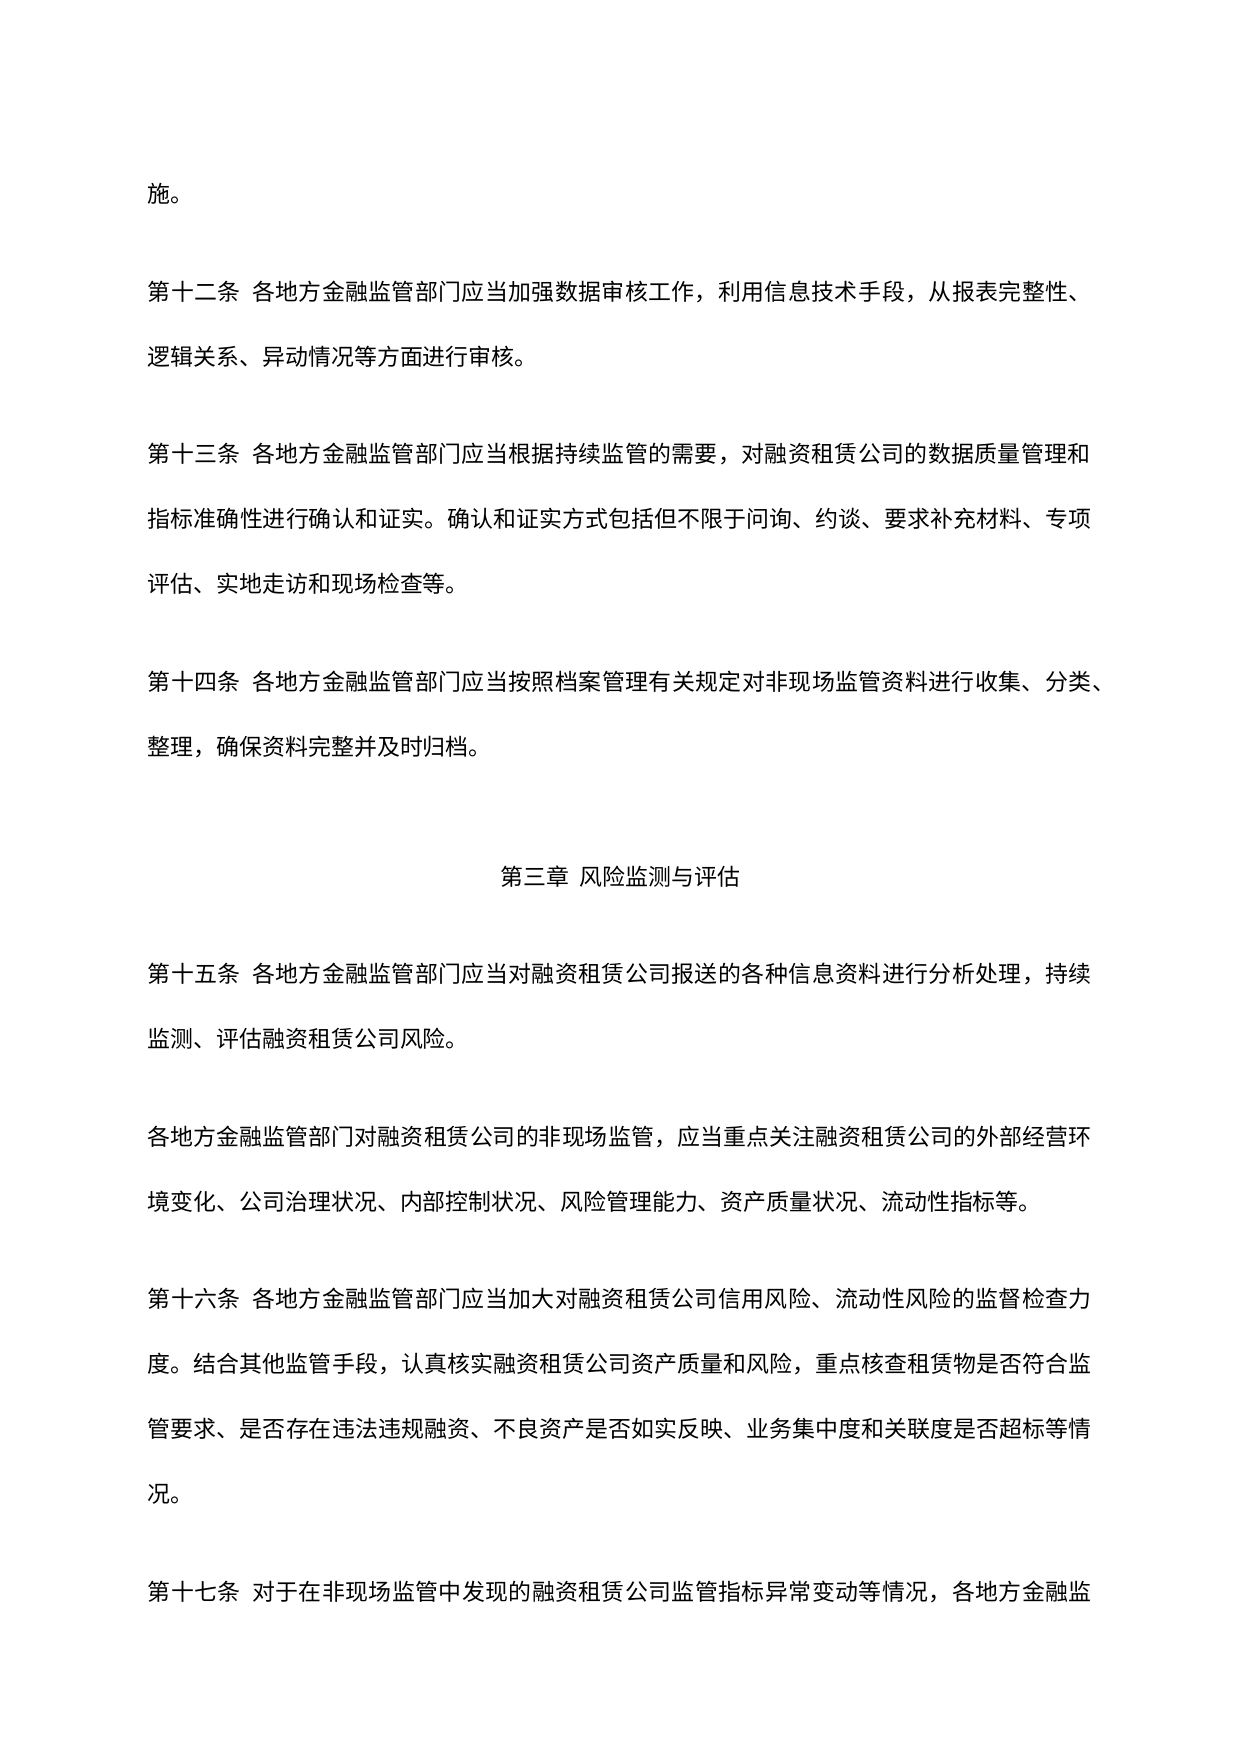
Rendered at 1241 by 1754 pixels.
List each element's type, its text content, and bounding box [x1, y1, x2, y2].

text 第十六条 各地方金融监管部门应当加大对融资租赁公司信用风险、流动性风险的监督检查力度。结合其他监管手段，认真核实融资租赁公司资产质量和风险，重点核查租赁物是否符合监管要求、是否存在违法违规融资、不良资产是否如实反映、业务集中度和关联度是否超标等情况。 [148, 1266, 1092, 1526]
text 第三章 风险监测与评估 [148, 843, 1092, 908]
text 各地方金融监管部门对融资租赁公司的非现场监管，应当重点关注融资租赁公司的外部经营环境变化、公司治理状况、内部控制状况、风险管理能力、资产质量状况、流动性指标等。 [148, 1103, 1092, 1233]
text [148, 1558, 1092, 1623]
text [148, 161, 1092, 226]
text 第十二条 各地方金融监管部门应当加强数据审核工作，利用信息技术手段，从报表完整性、逻辑关系、异动情况等方面进行审核。 [148, 258, 1092, 388]
text 第十四条 各地方金融监管部门应当按照档案管理有关规定对非现场监管资料进行收集、分类、整理，确保资料完整并及时归档。 [148, 648, 1092, 778]
text 第十三条 各地方金融监管部门应当根据持续监管的需要，对融资租赁公司的数据质量管理和指标准确性进行确认和证实。确认和证实方式包括但不限于问询、约谈、要求补充材料、专项评估、实地走访和现场检查等。 [148, 421, 1092, 616]
text 第十五条 各地方金融监管部门应当对融资租赁公司报送的各种信息资料进行分析处理，持续监测、评估融资租赁公司风险。 [148, 941, 1092, 1071]
